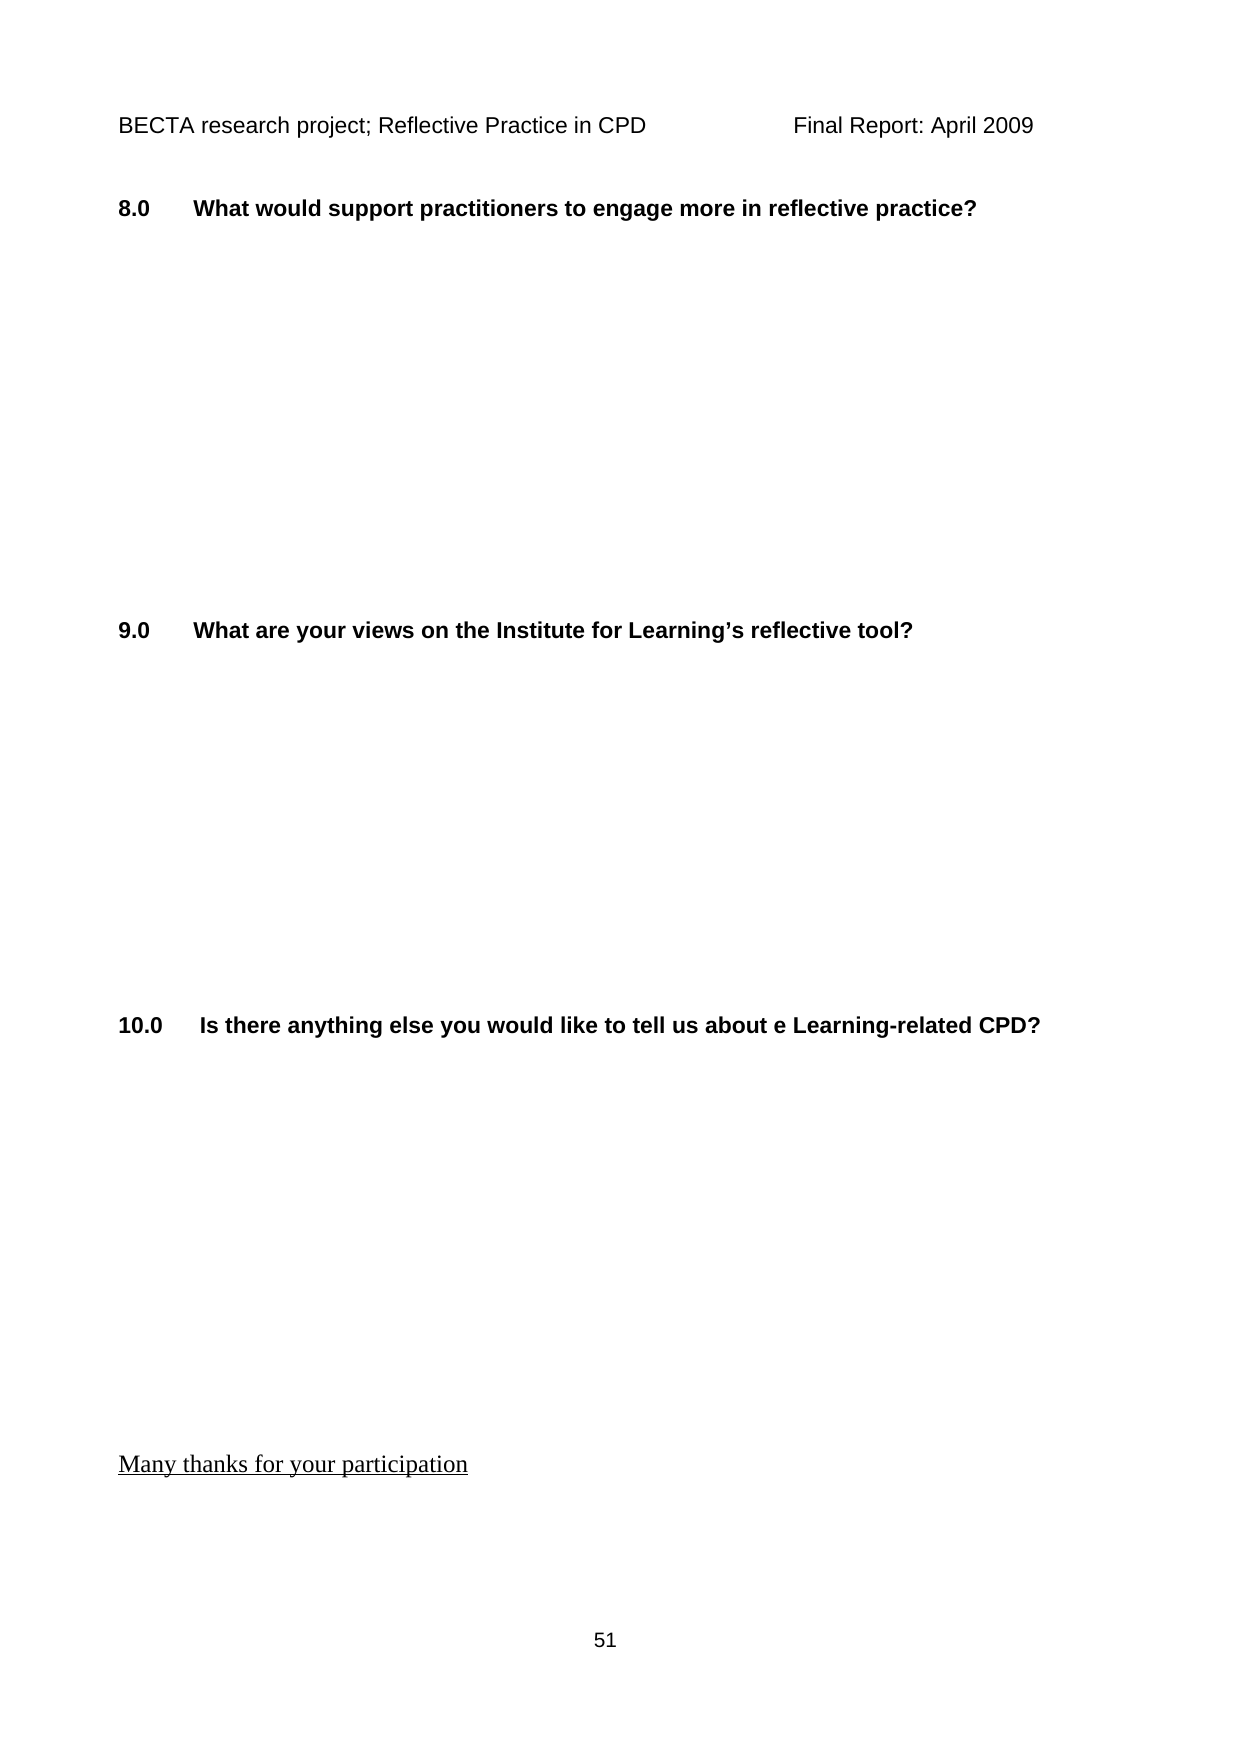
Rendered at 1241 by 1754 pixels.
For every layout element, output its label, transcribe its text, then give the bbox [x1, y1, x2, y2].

list What would support practitioners to engage more in reflective practice? [118, 195, 1092, 222]
list What are your views on the Institute for Learning’s reflective tool? [118, 617, 1092, 643]
list Is there anything else you would like to tell us about e Learning-related CPD? [118, 1012, 1092, 1039]
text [118, 1449, 1092, 1477]
